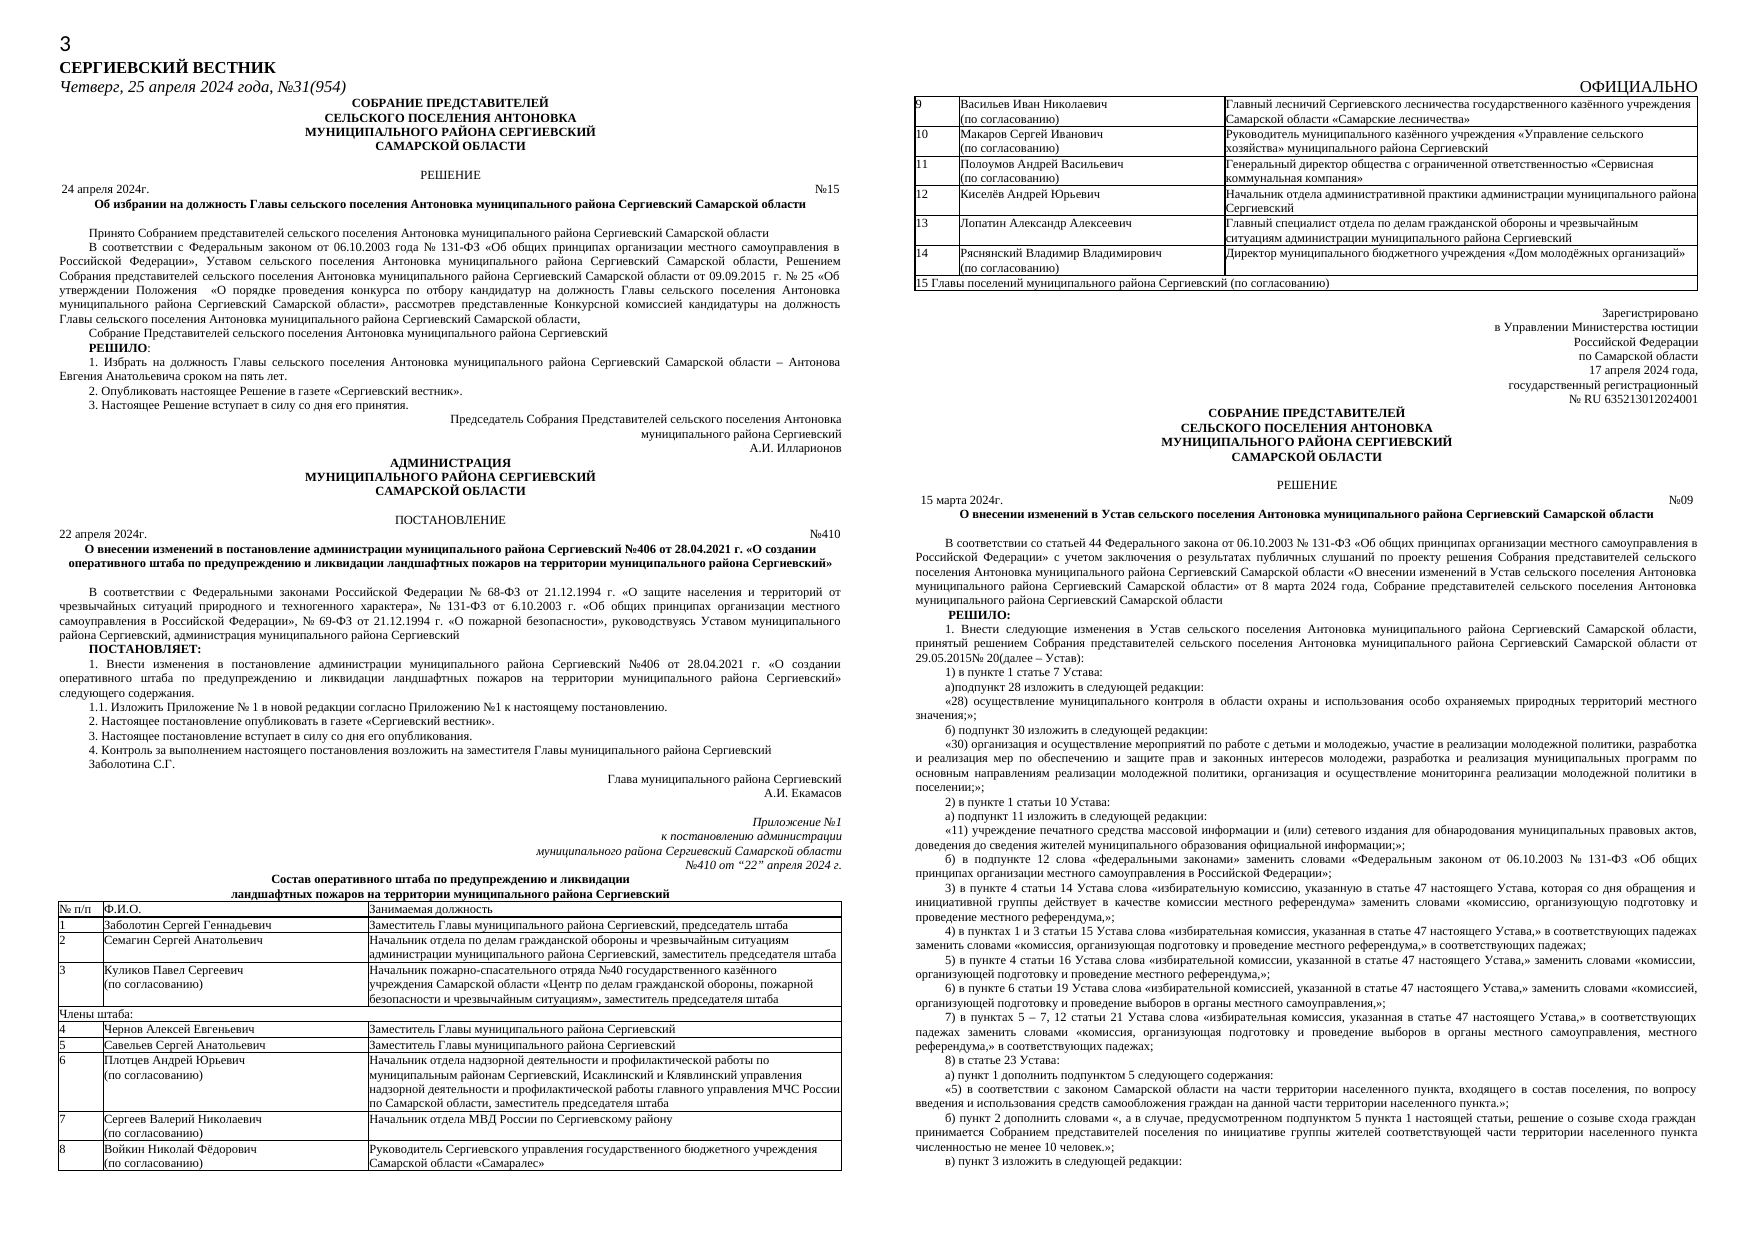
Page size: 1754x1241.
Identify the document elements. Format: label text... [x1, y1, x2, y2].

text 22 апреля 2024г. №410 [59, 527, 842, 542]
table_cell Васильев Иван Николаевич (по согласованию) [960, 97, 1224, 126]
text Об избрании на должность Главы сельского поселения Антоновка муниципального района Сергиевский Самарской области [59, 197, 842, 211]
text О внесении изменений в Устав сельского поселения Антоновка муниципального района Сергиевский Самарской области [915, 507, 1698, 521]
text САМАРСКОЙ ОБЛАСТИ [915, 449, 1698, 464]
text 1.1. Изложить Приложение № 1 в новой редакции согласно Приложению №1 к настоящему постановлению. [59, 700, 842, 714]
text 6) в пункте 6 статьи 19 Устава слова «избирательной комиссией, указанной в статье 47 настоящего Устава,» заменить словами «комиссией, организующей подготовку и проведение выборов в органы местного самоуправления,»; [915, 981, 1698, 1010]
table_cell Заболотин Сергей Геннадьевич [104, 918, 368, 932]
table_cell Главный лесничий Сергиевского лесничества государственного казённого учреждения Самарской области «Самарские лесничества» [1226, 97, 1697, 126]
text б) пункт 2 дополнить словами «, а в случае, предусмотренном подпунктом 5 пункта 1 настоящей статьи, решение о созыве схода граждан принимается Собранием представителей поселения по инициативе группы жителей соответствующей части территории населенного пункта численностью не менее 10 человек.»; [915, 1111, 1698, 1154]
text муниципального района Сергиевский Самарской области [59, 843, 842, 858]
table_header Занимаемая должность [369, 902, 841, 916]
text в) пункт 3 изложить в следующей редакции: [915, 1154, 1698, 1168]
text СОБРАНИЕ ПРЕДСТАВИТЕЛЕЙ [915, 406, 1698, 421]
table_cell Войкин Николай Фёдорович (по согласованию) [104, 1141, 368, 1170]
text «28) осуществление муниципального контроля в области охраны и использования особо охраняемых природных территорий местного значения;»; [915, 694, 1698, 722]
table_cell 13 [916, 216, 959, 245]
text 1. Внести изменения в постановление администрации муниципального района Сергиевский №406 от 28.04.2021 г. «О создании оперативного штаба по предупреждению и ликвидации ландшафтных пожаров на территории муниципального района Сергиевский» следующего содержания. [59, 657, 842, 700]
text 2) в пункте 1 статьи 10 Устава: [915, 794, 1698, 809]
text ПОСТАНОВЛЯЕТ: [59, 642, 842, 657]
text Заболотина С.Г. [59, 757, 842, 772]
text РЕШИЛО: [915, 607, 1698, 622]
table_cell Начальник пожарно-спасательного отряда №40 государственного казённого учреждения Самарской области «Центр по делам гражданской обороны, пожарной безопасности и чрезвычайным ситуациям», заместитель председателя штаба [369, 963, 841, 1006]
text Собрание Представителей сельского поселения Антоновка муниципального района Сергиевский [59, 326, 842, 340]
table_cell Плотцев Андрей Юрьевич (по согласованию) [104, 1053, 368, 1111]
text Принято Собранием представителей сельского поселения Антоновка муниципального района Сергиевский Самарской области [59, 225, 842, 240]
table_cell Начальник отдела административной практики администрации муниципального района Сергиевский [1226, 186, 1697, 215]
table_cell 1 [59, 918, 103, 932]
text Зарегистрировано [915, 306, 1698, 320]
text СЕЛЬСКОГО ПОСЕЛЕНИЯ АНТОНОВКА [915, 421, 1698, 435]
text 2. Настоящее постановление опубликовать в газете «Сергиевский вестник». [59, 714, 842, 728]
text а) подпункт 11 изложить в следующей редакции: [915, 809, 1698, 823]
table_cell Начальник отдела по делам гражданской обороны и чрезвычайным ситуациям администрации муниципального района Сергиевский, заместитель председателя штаба [369, 933, 841, 962]
table_cell 5 [59, 1038, 103, 1052]
table_cell 3 [59, 963, 103, 1006]
text 2. Опубликовать настоящее Решение в газете «Сергиевский вестник». [59, 383, 842, 398]
text «11) учреждение печатного средства массовой информации и (или) сетевого издания для обнародования муниципальных правовых актов, доведения до сведения жителей муниципального образования официальной информации;»; [915, 823, 1698, 852]
table_cell 15 Главы поселений муниципального района Сергиевский (по согласованию) [916, 276, 1697, 290]
text №410 от “22” апреля 2024 г. [59, 858, 842, 872]
table_cell 11 [916, 157, 959, 185]
text РЕШЕНИЕ [915, 478, 1698, 492]
table_cell 8 [59, 1141, 103, 1170]
text О внесении изменений в постановление администрации муниципального района Сергиевский №406 от 28.04.2021 г. «О создании оперативного штаба по предупреждению и ликвидации ландшафтных пожаров на территории муниципального района Сергиевский» [59, 542, 842, 570]
table_cell Семагин Сергей Анатольевич [104, 933, 368, 962]
text муниципального района Сергиевский [59, 427, 842, 441]
table_cell Заместитель Главы муниципального района Сергиевский [369, 1022, 841, 1037]
table_cell Руководитель муниципального казённого учреждения «Управление сельского хозяйства» муниципального района Сергиевский [1226, 127, 1697, 156]
text В соответствии со статьей 44 Федерального закона от 06.10.2003 № 131-ФЗ «Об общих принципах организации местного самоуправления в Российской Федерации» с учетом заключения о результатах публичных слушаний по проекту решения Собрания представителей сельского поселения Антоновка муниципального района Сергиевский Самарской области «О внесении изменений в Устав сельского поселения Антоновка муниципального района Сергиевский Самарской области» от 8 марта 2024 года, Собрание представителей сельского поселения Антоновка муниципального района Сергиевский Самарской области [915, 536, 1698, 607]
table_cell Савельев Сергей Анатольевич [104, 1038, 368, 1052]
table_cell Чернов Алексей Евгеньевич [104, 1022, 368, 1037]
text СОБРАНИЕ ПРЕДСТАВИТЕЛЕЙ [59, 96, 842, 110]
text МУНИЦИПАЛЬНОГО РАЙОНА СЕРГИЕВСКИЙ [59, 470, 842, 484]
text 17 апреля 2024 года, [915, 363, 1698, 377]
table_cell Начальник отдела надзорной деятельности и профилактической работы по муниципальным районам Сергиевский, Исаклинский и Клявлинский управления надзорной деятельности и профилактической работы главного управления МЧС России по Самарской области, заместитель председателя штаба [369, 1053, 841, 1111]
table_cell Куликов Павел Сергеевич (по согласованию) [104, 963, 368, 1006]
text А.И. Екамасов [59, 786, 842, 800]
text 4. Контроль за выполнением настоящего постановления возложить на заместителя Главы муниципального района Сергиевский [59, 743, 842, 757]
text САМАРСКОЙ ОБЛАСТИ [59, 484, 842, 498]
text 1. Внести следующие изменения в Устав сельского поселения Антоновка муниципального района Сергиевский Самарской области, принятый решением Собрания представителей сельского поселения Антоновка муниципального района Сергиевский Самарской области от 29.05.2015№ 20(далее – Устав): [915, 622, 1698, 665]
table_cell Сергеев Валерий Николаевич (по согласованию) [104, 1112, 368, 1140]
table_cell Ряснянский Владимир Владимирович (по согласованию) [960, 246, 1224, 275]
text Российской Федерации [915, 334, 1698, 349]
text 8) в статье 23 Устава: [915, 1053, 1698, 1067]
text СЕЛЬСКОГО ПОСЕЛЕНИЯ АНТОНОВКА [59, 110, 842, 125]
text ПОСТАНОВЛЕНИЕ [59, 513, 842, 527]
text 3. Настоящее постановление вступает в силу со дня его опубликования. [59, 728, 842, 743]
table_cell Заместитель Главы муниципального района Сергиевский [369, 1038, 841, 1052]
text РЕШИЛО: [59, 340, 842, 355]
table_cell 2 [59, 933, 103, 962]
text 1) в пункте 1 статье 7 Устава: [915, 665, 1698, 679]
table_cell 7 [59, 1112, 103, 1140]
text 7) в пунктах 5 – 7, 12 статьи 21 Устава слова «избирательная комиссия, указанная в статье 47 настоящего Устава,» в соответствующих падежах заменить словами «комиссия, организующая подготовку и проведение выборов в органы местного самоуправления, местного референдума,» в соответствующих падежах; [915, 1010, 1698, 1053]
table_cell Руководитель Сергиевского управления государственного бюджетного учреждения Самарской области «Самаралес» [369, 1141, 841, 1170]
table_cell 12 [916, 186, 959, 215]
text 3) в пункте 4 статьи 14 Устава слова «избирательную комиссию, указанную в статье 47 настоящего Устава, которая со дня обращения и инициативной группы действует в качестве комиссии местного референдума» заменить словами «комиссию, организующую подготовку и проведение местного референдума,»; [915, 881, 1698, 924]
table_cell Директор муниципального бюджетного учреждения «Дом молодёжных организаций» [1226, 246, 1697, 275]
table_cell 6 [59, 1053, 103, 1111]
table_cell 9 [916, 97, 959, 126]
text САМАРСКОЙ ОБЛАСТИ [59, 139, 842, 153]
text «30) организация и осуществление мероприятий по работе с детьми и молодежью, участие в реализации молодежной политики, разработка и реализация мер по обеспечению и защите прав и законных интересов молодежи, разработка и реализация муниципальных программ по основным направлениям реализации молодежной политики, организация и осуществление мониторинга реализации молодежной политики в поселении;»; [915, 737, 1698, 794]
text Приложение №1 [59, 815, 842, 829]
table_cell Макаров Сергей Иванович (по согласованию) [960, 127, 1224, 156]
text б) в подпункте 12 слова «федеральными законами» заменить словами «Федеральным законом от 06.10.2003 № 131-ФЗ «Об общих принципах организации местного самоуправления в Российской Федерации»; [915, 852, 1698, 881]
text В соответствии с Федеральными законами Российской Федерации № 68-ФЗ от 21.12.1994 г. «О защите населения и территорий от чрезвычайных ситуаций природного и техногенного характера», № 131-ФЗ от 6.10.2003 г. «Об общих принципах организации местного самоуправления в Российской Федерации», № 69-ФЗ от 21.12.1994 г. «О пожарной безопасности», руководствуясь Уставом муниципального района Сергиевский, администрация муниципального района Сергиевский [59, 585, 842, 642]
text В соответствии с Федеральным законом от 06.10.2003 года № 131-ФЗ «Об общих принципах организации местного самоуправления в Российской Федерации», Уставом сельского поселения Антоновка муниципального района Сергиевский Самарской области, Решением Собрания представителей сельского поселения Антоновка муниципального района Сергиевский Самарской области от 09.09.2015 г. № 25 «Об утверждении Положения «О порядке проведения конкурса по отбору кандидатур на должность Главы сельского поселения Антоновка муниципального района Сергиевский Самарской области», рассмотрев представленные Конкурсной комиссией кандидатуры на должность Главы сельского поселения Антоновка муниципального района Сергиевский Самарской области, [59, 240, 842, 326]
text 15 марта 2024г. №09 [915, 492, 1698, 507]
text к постановлению администрации [59, 829, 842, 843]
text б) подпункт 30 изложить в следующей редакции: [915, 722, 1698, 737]
text «5) в соответствии с законом Самарской области на части территории населенного пункта, входящего в состав поселения, по вопросу введения и использования средств самообложения граждан на данной части территории населенного пункта.»; [915, 1082, 1698, 1111]
text 24 апреля 2024г. №15 [59, 182, 842, 197]
text МУНИЦИПАЛЬНОГО РАЙОНА СЕРГИЕВСКИЙ [59, 125, 842, 139]
table_cell 4 [59, 1022, 103, 1037]
text МУНИЦИПАЛЬНОГО РАЙОНА СЕРГИЕВСКИЙ [915, 435, 1698, 449]
table_cell Начальник отдела МВД России по Сергиевскому району [369, 1112, 841, 1140]
text Состав оперативного штаба по предупреждению и ликвидации [59, 872, 842, 887]
table_cell Киселёв Андрей Юрьевич [960, 186, 1224, 215]
table_cell Полоумов Андрей Васильевич (по согласованию) [960, 157, 1224, 185]
table_cell Генеральный директор общества с ограниченной ответственностью «Сервисная коммунальная компания» [1226, 157, 1697, 185]
table_cell 14 [916, 246, 959, 275]
text № RU 635213012024001 [915, 392, 1698, 406]
text А.И. Илларионов [59, 441, 842, 455]
text РЕШЕНИЕ [59, 168, 842, 182]
table_header № п/п [59, 902, 103, 916]
text государственный регистрационный [915, 377, 1698, 392]
table_cell 10 [916, 127, 959, 156]
text а)подпункт 28 изложить в следующей редакции: [915, 679, 1698, 694]
text 1. Избрать на должность Главы сельского поселения Антоновка муниципального района Сергиевский Самарской области – Антонова Евгения Анатольевича сроком на пять лет. [59, 355, 842, 383]
text Глава муниципального района Сергиевский [59, 772, 842, 786]
text а) пункт 1 дополнить подпунктом 5 следующего содержания: [915, 1067, 1698, 1082]
text ландшафтных пожаров на территории муниципального района Сергиевский [59, 887, 842, 901]
text в Управлении Министерства юстиции [915, 320, 1698, 334]
text по Самарской области [915, 349, 1698, 363]
table_cell Главный специалист отдела по делам гражданской обороны и чрезвычайным ситуациям администрации муниципального района Сергиевский [1226, 216, 1697, 245]
text 4) в пунктах 1 и 3 статьи 15 Устава слова «избирательная комиссия, указанная в статье 47 настоящего Устава,» в соответствующих падежах заменить словами «комиссия, организующая подготовку и проведение местного референдума,» в соответствующих падежах; [915, 924, 1698, 952]
text 5) в пункте 4 статьи 16 Устава слова «избирательной комиссии, указанной в статье 47 настоящего Устава,» заменить словами «комиссии, организующей подготовку и проведение местного референдума,»; [915, 952, 1698, 981]
text 3. Настоящее Решение вступает в силу со дня его принятия. [59, 398, 842, 412]
table_cell Члены штаба: [59, 1007, 841, 1021]
table_cell Лопатин Александр Алексеевич [960, 216, 1224, 245]
text АДМИНИСТРАЦИЯ [59, 455, 842, 470]
text Председатель Собрания Представителей сельского поселения Антоновка [59, 412, 842, 427]
table_cell Заместитель Главы муниципального района Сергиевский, председатель штаба [369, 918, 841, 932]
table_header Ф.И.О. [104, 902, 368, 916]
